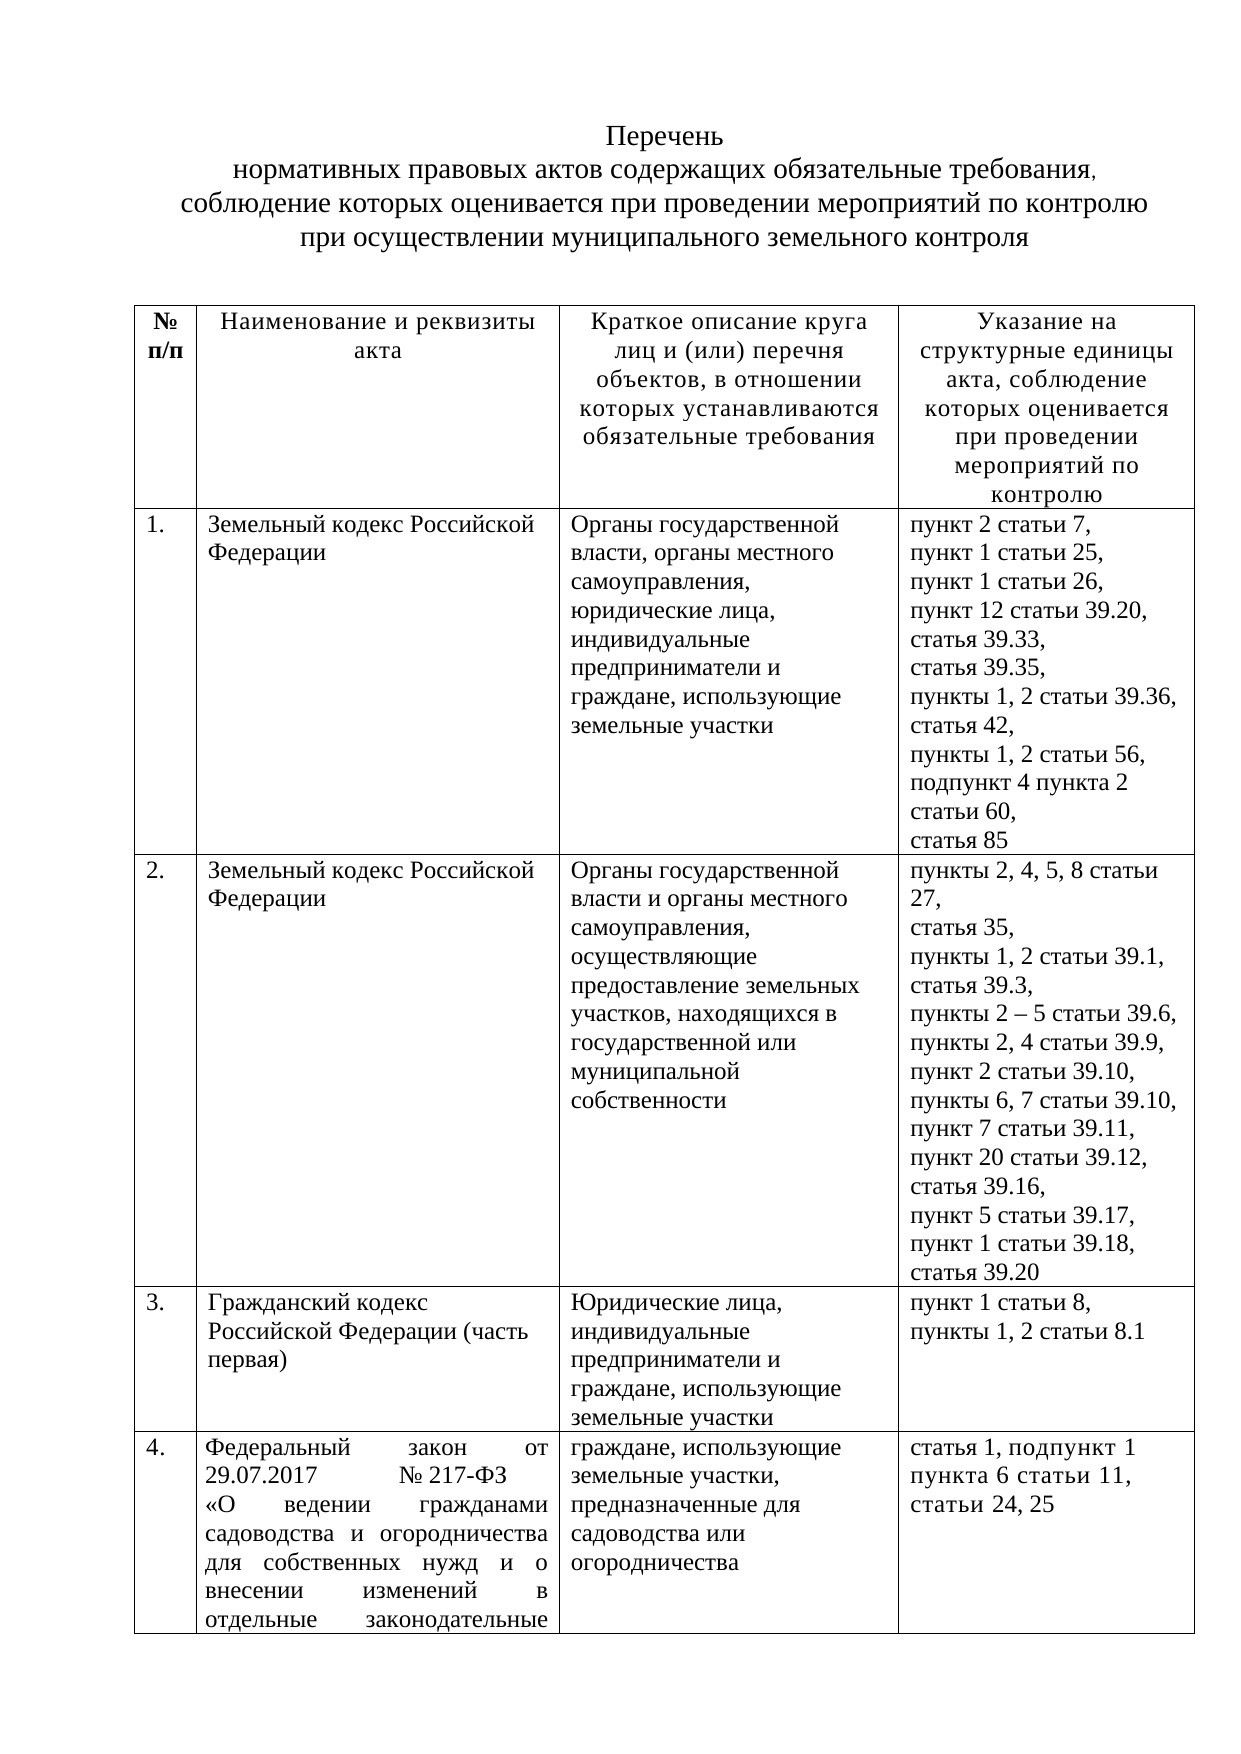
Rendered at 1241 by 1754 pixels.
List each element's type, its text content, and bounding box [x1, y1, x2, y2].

table_cell Земельный кодекс Российской Федерации [197, 509, 559, 854]
table_header Указание на структурные единицы акта, соблюдение которых оценивается при проведении мероприятий по контролю [1102, 306, 1194, 508]
table_cell 3. [135, 1287, 196, 1431]
text нормативных правовых актов содержащих обязательные требования, соблюдение которых оценивается при проведении мероприятий по контролю при осуществлении муниципального земельного контроля [177, 152, 1152, 252]
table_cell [899, 1432, 1194, 1633]
table_cell 2. [135, 855, 196, 1286]
table_cell Юридические лица, индивидуальные предприниматели и граждане, использующие земельные участки [560, 1287, 898, 1431]
table_header Наименование и реквизиты акта [197, 306, 559, 508]
table_cell Гражданский кодекс Российской Федерации (часть первая) [197, 1287, 559, 1431]
table_cell Земельный кодекс Российской Федерации [197, 855, 559, 1286]
text Перечень [177, 118, 1152, 152]
table_cell пункты 2, 4, 5, 8 статьи 27, статья 35, пункты 1, 2 статьи 39.1, статья 39.3, пункты 2 – 5 статьи 39.6, пункты 2, 4 статьи 39.9, пункт 2 статьи 39.10, пункты 6, 7 статьи 39.10, пункт 7 статьи 39.11, пункт 20 статьи 39.12, статья 39.16, пункт 5 статьи 39.17, пункт 1 статьи 39.18, статья 39.20 [899, 855, 1194, 1286]
table_cell Органы государственной власти, органы местного самоуправления, юридические лица, индивидуальные предприниматели и граждане, использующие земельные участки [560, 509, 898, 854]
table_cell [560, 1432, 898, 1633]
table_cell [197, 1432, 559, 1633]
table_cell 1. [135, 509, 196, 854]
table_header Краткое описание круга лиц и (или) перечня объектов, в отношении которых устанавливаются обязательные требования [560, 306, 898, 508]
table_cell 4. [135, 1432, 196, 1633]
table_header № п/п [135, 306, 196, 508]
table_cell пункт 1 статьи 8, пункты 1, 2 статьи 8.1 [899, 1287, 1194, 1431]
table_header Указание на структурные единицы акта, соблюдение которых оценивается при проведении мероприятий по контролю [899, 306, 991, 508]
table_cell пункт 2 статьи 7, пункт 1 статьи 25, пункт 1 статьи 26, пункт 12 статьи 39.20, статья 39.33, статья 39.35, пункты 1, 2 статьи 39.36, статья 42, пункты 1, 2 статьи 56, подпункт 4 пункта 2 статьи 60, статья 85 [899, 509, 1194, 854]
